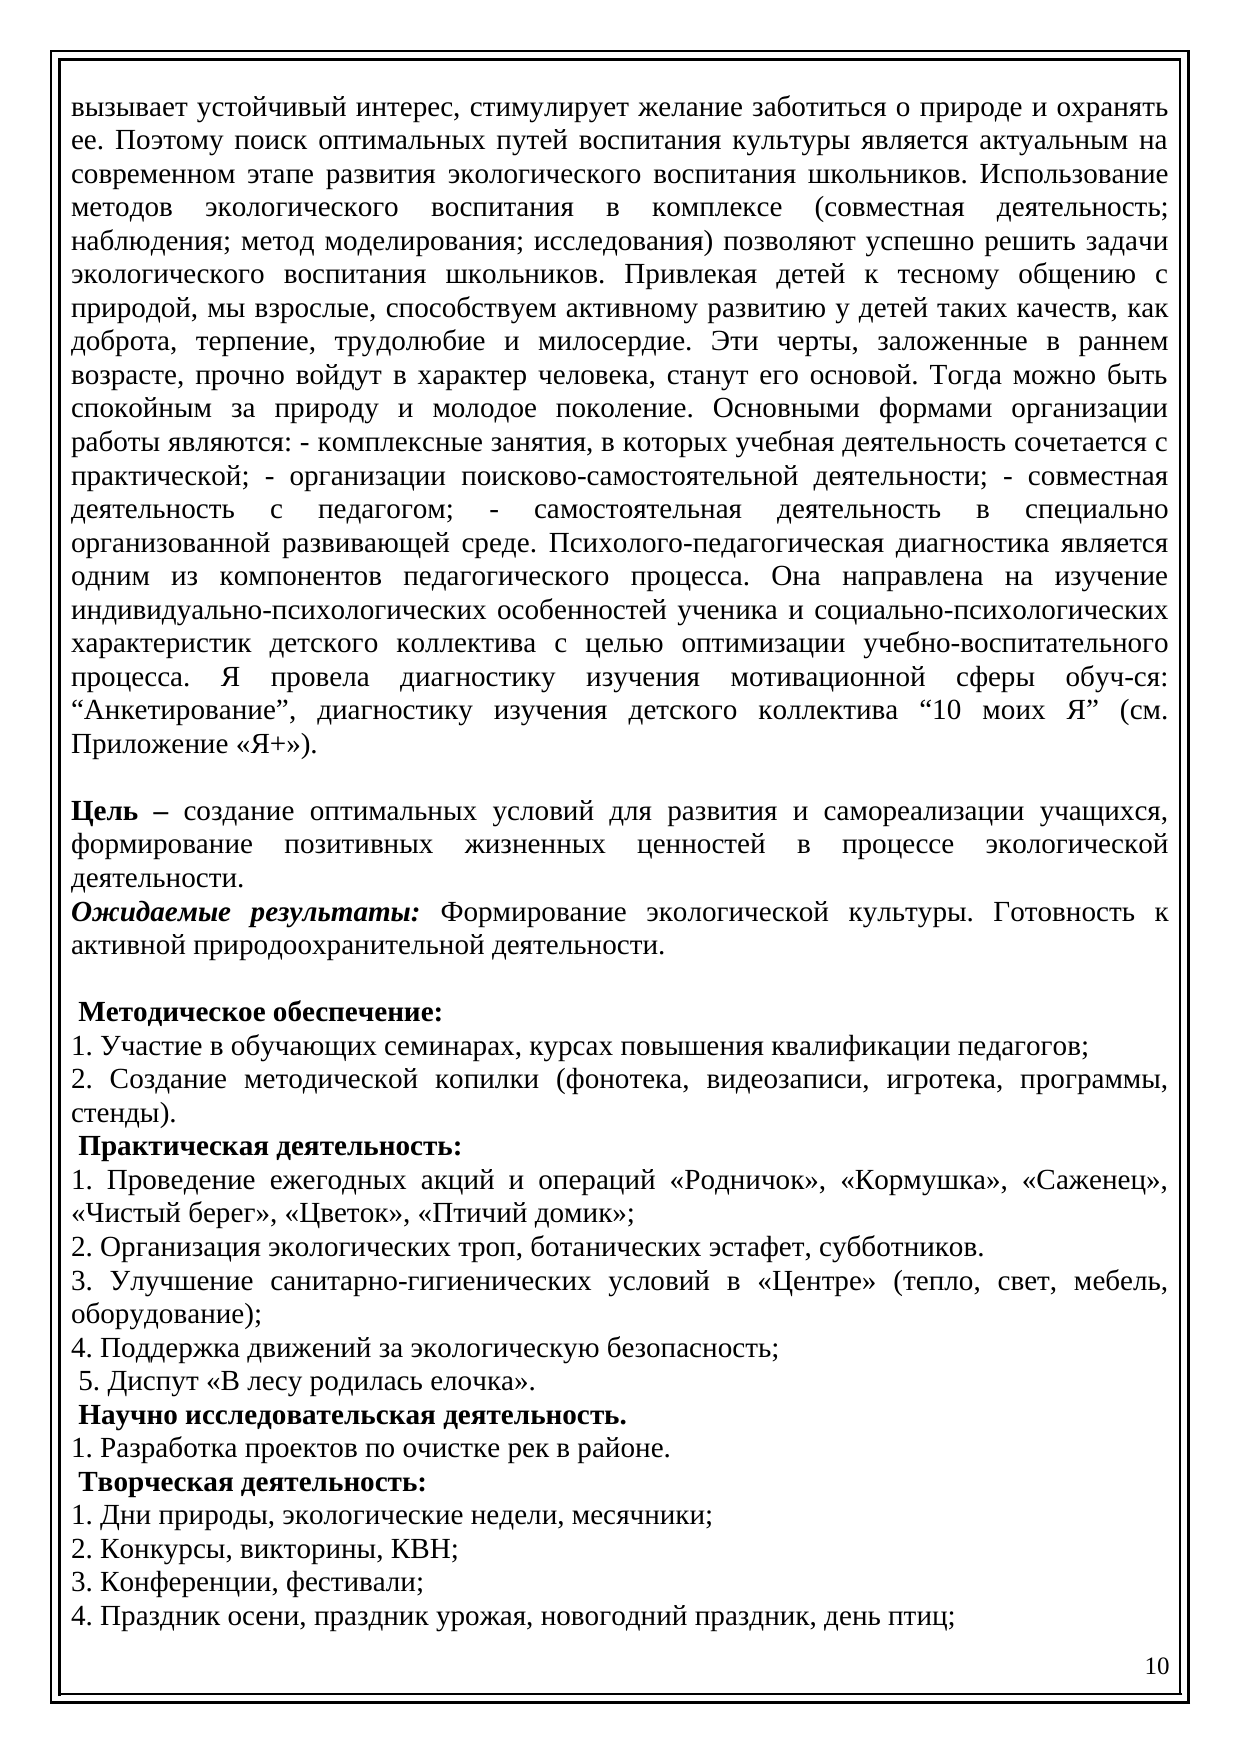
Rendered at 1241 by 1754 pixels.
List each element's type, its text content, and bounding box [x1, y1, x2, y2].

text Методическое обеспечение: [71, 994, 1169, 1028]
text 2. Создание методической копилки (фонотека, видеозаписи, игротека, программы, стенды). [71, 1061, 1169, 1128]
text 1. Дни природы, экологические недели, месячники; [71, 1497, 1169, 1531]
text Научно исследовательская деятельность. [71, 1397, 1169, 1430]
text Практическая деятельность: [71, 1128, 1169, 1162]
text Творческая деятельность: [71, 1464, 1169, 1497]
text 3. Улучшение санитарно-гигиенических условий в «Центре» (тепло, свет, мебель, оборудование); [71, 1263, 1169, 1330]
text 3. Конференции, фестивали; [71, 1564, 1169, 1598]
text 1. Разработка проектов по очистке рек в районе. [71, 1430, 1169, 1464]
text 5. Диспут «В лесу родилась елочка». [71, 1363, 1169, 1397]
text 1. Проведение ежегодных акций и операций «Родничок», «Кормушка», «Саженец», «Чистый берег», «Цветок», «Птичий домик»; [71, 1162, 1169, 1229]
text Цель – создание оптимальных условий для развития и самореализации учащихся, формирование позитивных жизненных ценностей в процессе экологической деятельности. [71, 793, 1169, 894]
text 1. Участие в обучающих семинарах, курсах повышения квалификации педагогов; [71, 1028, 1169, 1061]
text 4. Поддержка движений за экологическую безопасность; [71, 1330, 1169, 1363]
text 4. Праздник осени, праздник урожая, новогодний праздник, день птиц; [71, 1598, 1169, 1632]
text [71, 89, 1169, 759]
text 2. Организация экологических троп, ботанических эстафет, субботников. [71, 1229, 1169, 1263]
text Ожидаемые результаты: Формирование экологической культуры. Готовность к активной природоохранительной деятельности. [71, 894, 1169, 961]
text 2. Конкурсы, викторины, КВН; [71, 1531, 1169, 1564]
